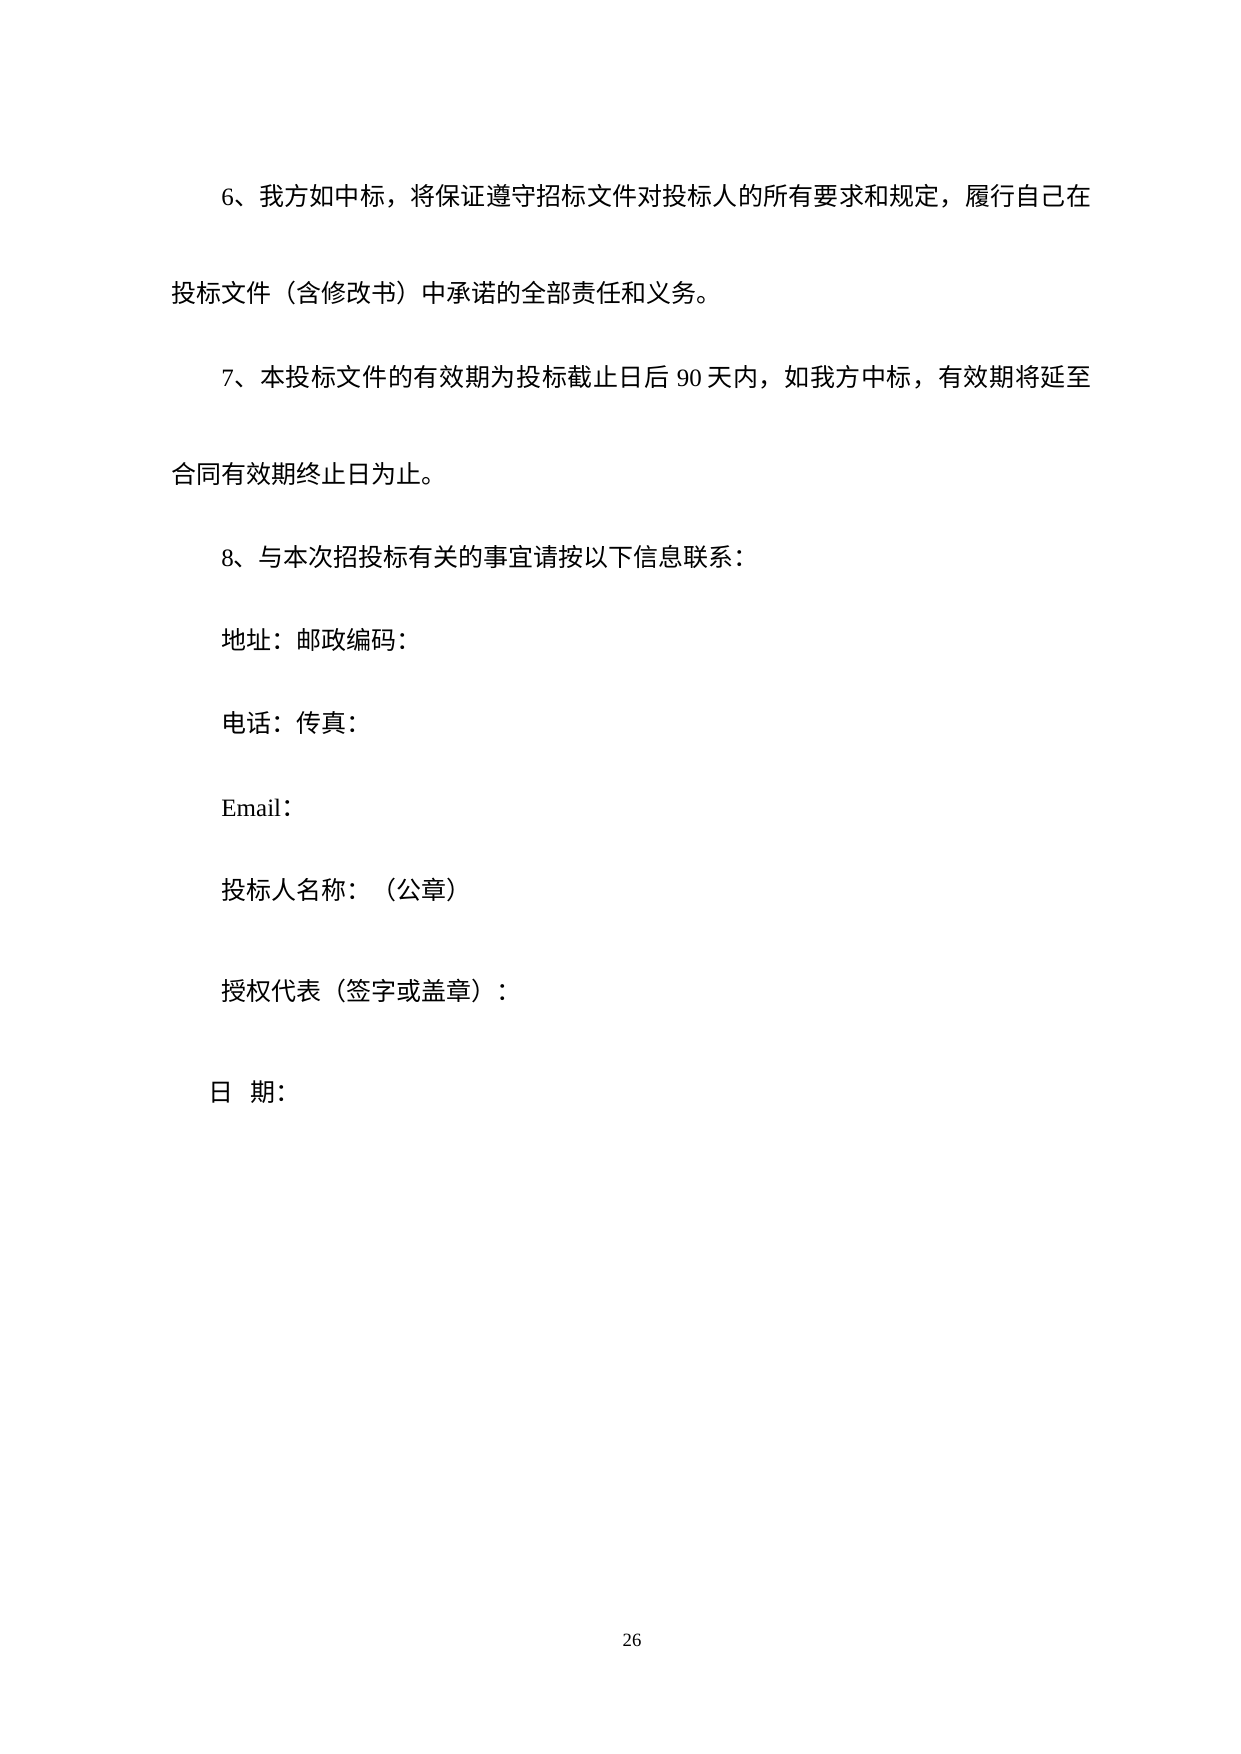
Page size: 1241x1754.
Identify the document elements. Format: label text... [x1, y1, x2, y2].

text 日 期： [171, 1058, 1092, 1123]
text 投标人名称：（公章） [171, 856, 1092, 921]
text 授权代表（签字或盖章）： [171, 957, 1092, 1022]
text 8、与本次招投标有关的事宜请按以下信息联系： [171, 523, 1092, 588]
text 7、本投标文件的有效期为投标截止日后90天内，如我方中标，有效期将延至合同有效期终止日为止。 [171, 343, 1092, 505]
text Email： [171, 773, 1092, 838]
text 6、我方如中标，将保证遵守招标文件对投标人的所有要求和规定，履行自己在投标文件（含修改书）中承诺的全部责任和义务。 [171, 162, 1092, 324]
text 地址：邮政编码： [171, 606, 1092, 671]
text 电话：传真： [171, 689, 1092, 754]
